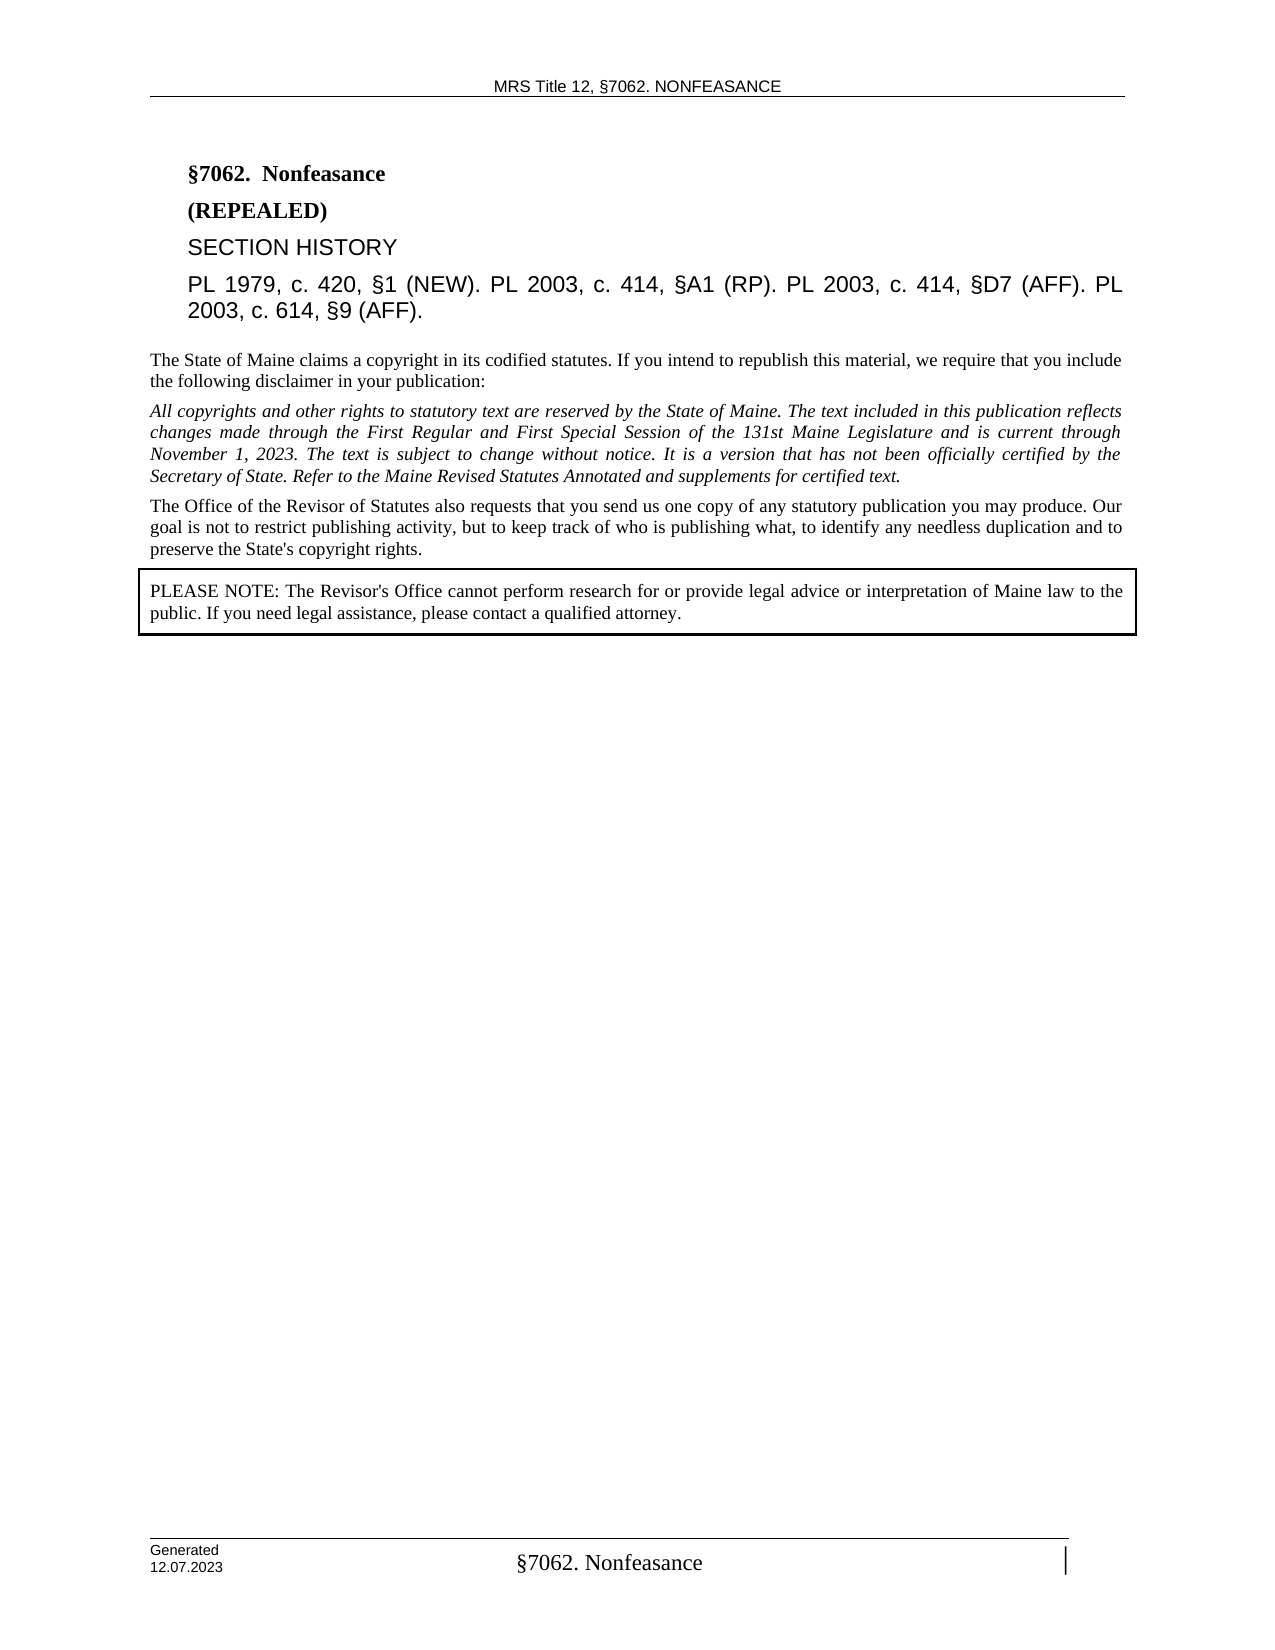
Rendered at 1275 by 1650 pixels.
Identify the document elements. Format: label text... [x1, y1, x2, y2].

text The Office of the Revisor of Statutes also requests that you send us one copy of any statutory publication you may produce. Our goal is not to restrict publishing activity, but to keep track of who is publishing what, to identify any needless duplication and to preserve the State's copyright rights. [150, 494, 1125, 559]
text (REPEALED) [187, 197, 1125, 223]
text PLEASE NOTE: The Revisor's Office cannot perform research for or provide legal advice or interpretation of Maine law to the public. If you need legal assistance, please contact a qualified attorney. [140, 570, 1135, 633]
text All copyrights and other rights to statutory text are reserved by the State of Maine. The text included in this publication reflects changes made through the First Regular and First Special Session of the 131st Maine Legislature and is current through November 1, 2023 . The text is subject to change without notice. It is a version that has not been officially certified by the Secretary of State. Refer to the Maine Revised Statutes Annotated and supplements for certified text. [150, 400, 1125, 486]
text PL 1979, c. 420, §1 (NEW). PL 2003, c. 414, §A1 (RP). PL 2003, c. 414, §D7 (AFF). PL 2003, c. 614, §9 (AFF). [187, 271, 1125, 323]
text The State of Maine claims a copyright in its codified statutes. If you intend to republish this material, we require that you include the following disclaimer in your publication: [150, 348, 1125, 392]
text §7062. Nonfeasance [187, 160, 1125, 187]
text SECTION HISTORY [187, 234, 1125, 260]
